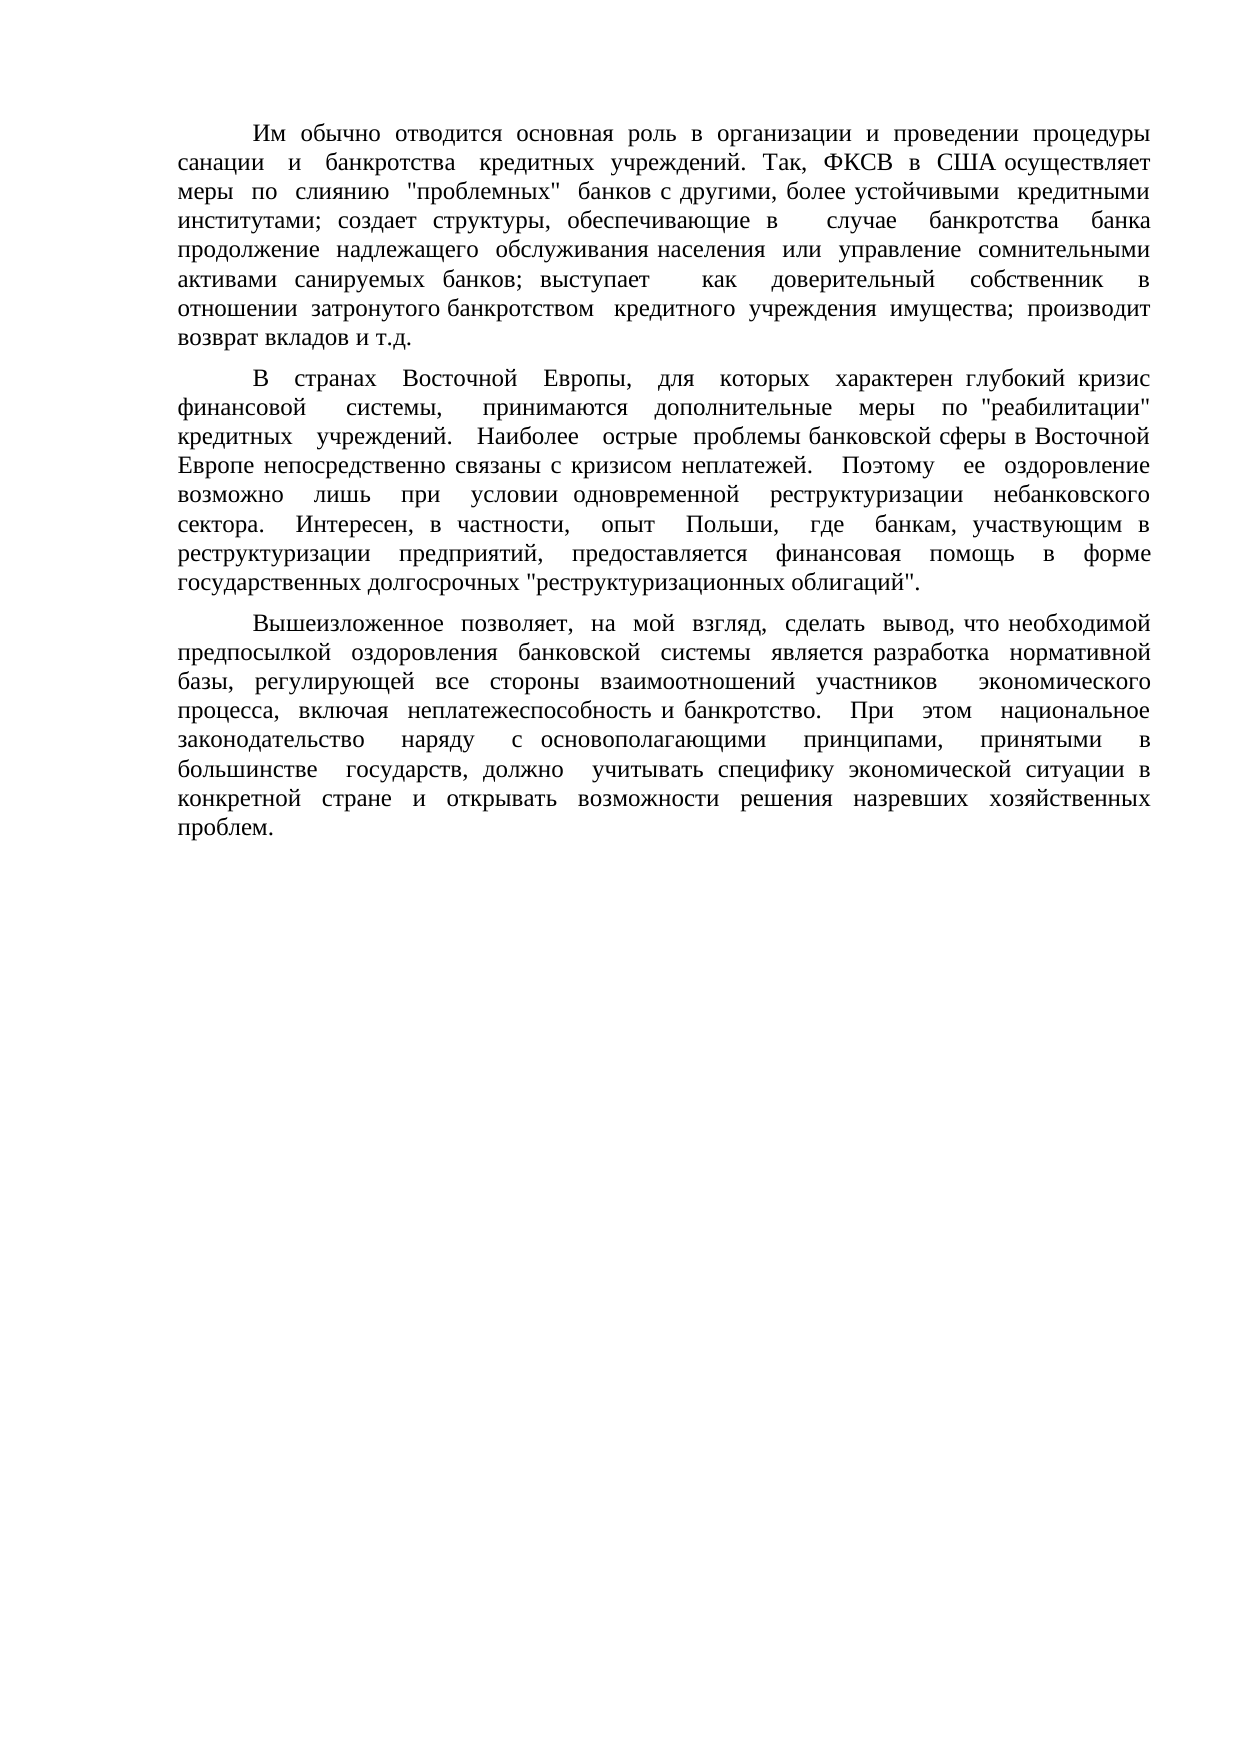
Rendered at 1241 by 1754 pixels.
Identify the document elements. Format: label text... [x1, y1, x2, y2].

text В странах Восточной Европы, для которых характерен глубокий кризис финансовой системы, принимаются дополнительные меры по "реабилитации" кредитных учреждений. Наиболее острые проблемы банковской сферы в Восточной Европе непосредственно связаны с кризисом неплатежей. Поэтому ее оздоровление возможно лишь при условии одновременной реструктуризации небанковского сектора. Интересен, в частности, опыт Польши, где банкам, участвующим в реструктуризации предприятий, предоставляется финансовая помощь в форме государственных долгосрочных "реструктуризационных облигаций". [177, 363, 1152, 596]
text Им обычно отводится основная роль в организации и проведении процедуры санации и банкротства кредитных учреждений. Так, ФКСВ в США осуществляет меры по слиянию "проблемных" банков с другими, более устойчивыми кредитными институтами; создает структуры, обеспечивающие в случае банкротства банка продолжение надлежащего обслуживания населения или управление сомнительными активами санируемых банков; выступает как доверительный собственник в отношении затронутого банкротством кредитного учреждения имущества; производит возврат вкладов и т.д. [177, 118, 1152, 351]
text Вышеизложенное позволяет, на мой взгляд, сделать вывод, что необходимой предпосылкой оздоровления банковской системы является разработка нормативной базы, регулирующей все стороны взаимоотношений участников экономического процесса, включая неплатежеспособность и банкротство. При этом национальное законодательство наряду с основополагающими принципами, принятыми в большинстве государств, должно учитывать специфику экономической ситуации в конкретной стране и открывать возможности решения назревших хозяйственных проблем. [177, 608, 1152, 841]
